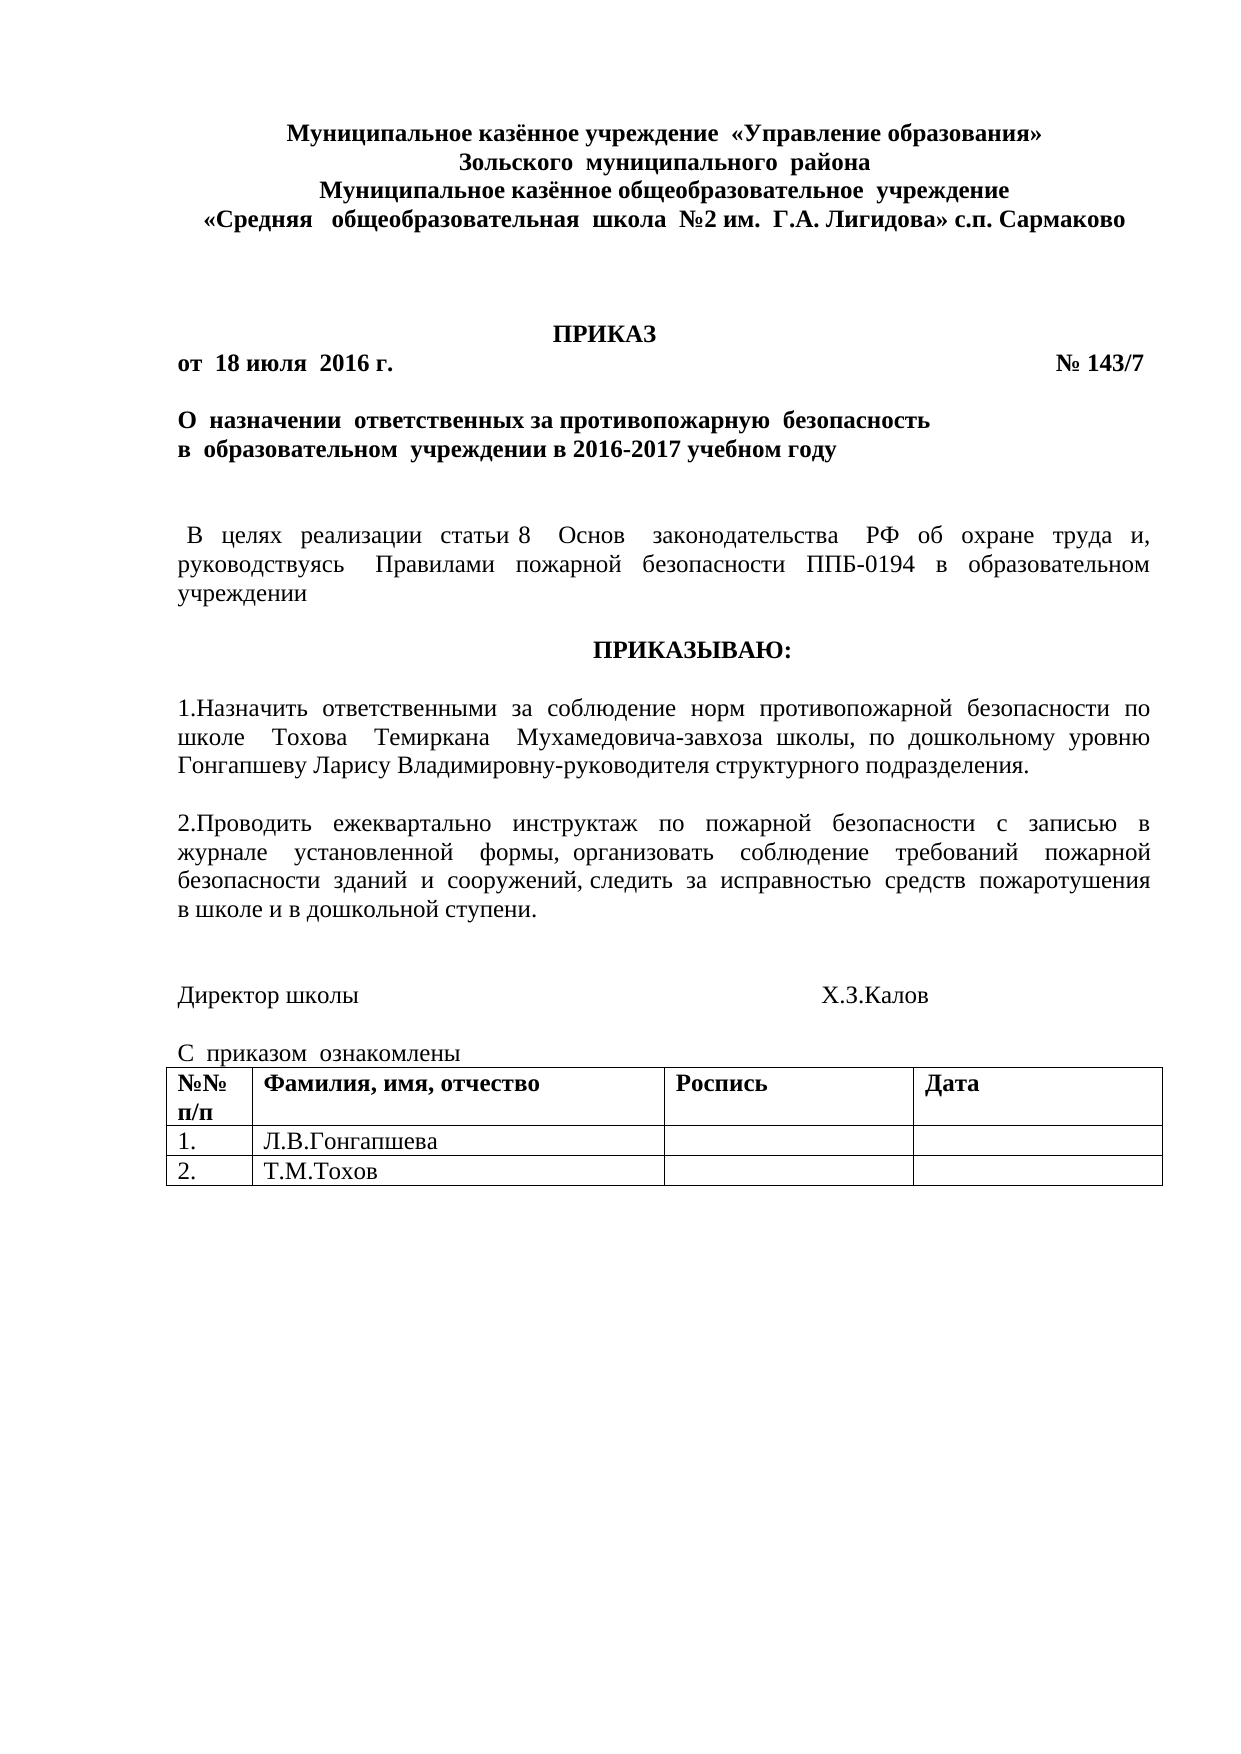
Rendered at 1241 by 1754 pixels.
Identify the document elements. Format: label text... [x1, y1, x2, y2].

table_cell [665, 1156, 913, 1185]
table_cell 1. [167, 1126, 252, 1155]
text Муниципальное казённое учреждение «Управление образования» [177, 118, 1152, 147]
table_header Роспись [665, 1068, 913, 1125]
table_cell 2. [167, 1156, 252, 1185]
text С приказом ознакомлены [177, 1038, 1152, 1067]
table_header Дата [914, 1068, 1162, 1125]
table_header Фамилия, имя, отчество [253, 1068, 664, 1125]
text ПРИКАЗ [233, 319, 975, 348]
text В целях реализации статьи 8 Основ законодательства РФ об охране труда и, руководствуясь Правилами пожарной безопасности ППБ-0194 в образовательном учреждении [177, 521, 1152, 607]
text 2.Проводить ежеквартально инструктаж по пожарной безопасности с записью в журнале установленной формы, организовать соблюдение требований пожарной безопасности зданий и сооружений, следить за исправностью средств пожаротушения в школе и в дошкольной ступени. [177, 808, 1152, 923]
table_cell [914, 1156, 1162, 1185]
text Зольского муниципального района [177, 147, 1152, 176]
text в образовательном учреждении в 2016-2017 учебном году [177, 434, 1152, 463]
text 1.Назначить ответственными за соблюдение норм противопожарной безопасности по школе Тохова Темиркана Мухамедовича-завхоза школы, по дошкольному уровню Гонгапшеву Ларису Владимировну-руководителя структурного подразделения. [177, 693, 1152, 779]
text О назначении ответственных за противопожарную безопасность [177, 406, 1107, 434]
text от 18 июля 2016 г. № 143/7 [177, 348, 1152, 377]
text ПРИКАЗЫВАЮ: [233, 636, 1152, 664]
text Директор школы Х.З.Калов [177, 981, 1152, 1009]
table_cell [914, 1126, 1162, 1155]
table_cell Т.М.Тохов [253, 1156, 664, 1185]
table_cell [665, 1126, 913, 1155]
table_header №№ п/п [167, 1068, 252, 1125]
text «Средняя общеобразовательная школа №2 им. Г.А. Лигидова» с.п. Сармаково [177, 204, 1152, 233]
table_cell Л.В.Гонгапшева [253, 1126, 664, 1155]
text Муниципальное казённое общеобразовательное учреждение [177, 176, 1152, 204]
